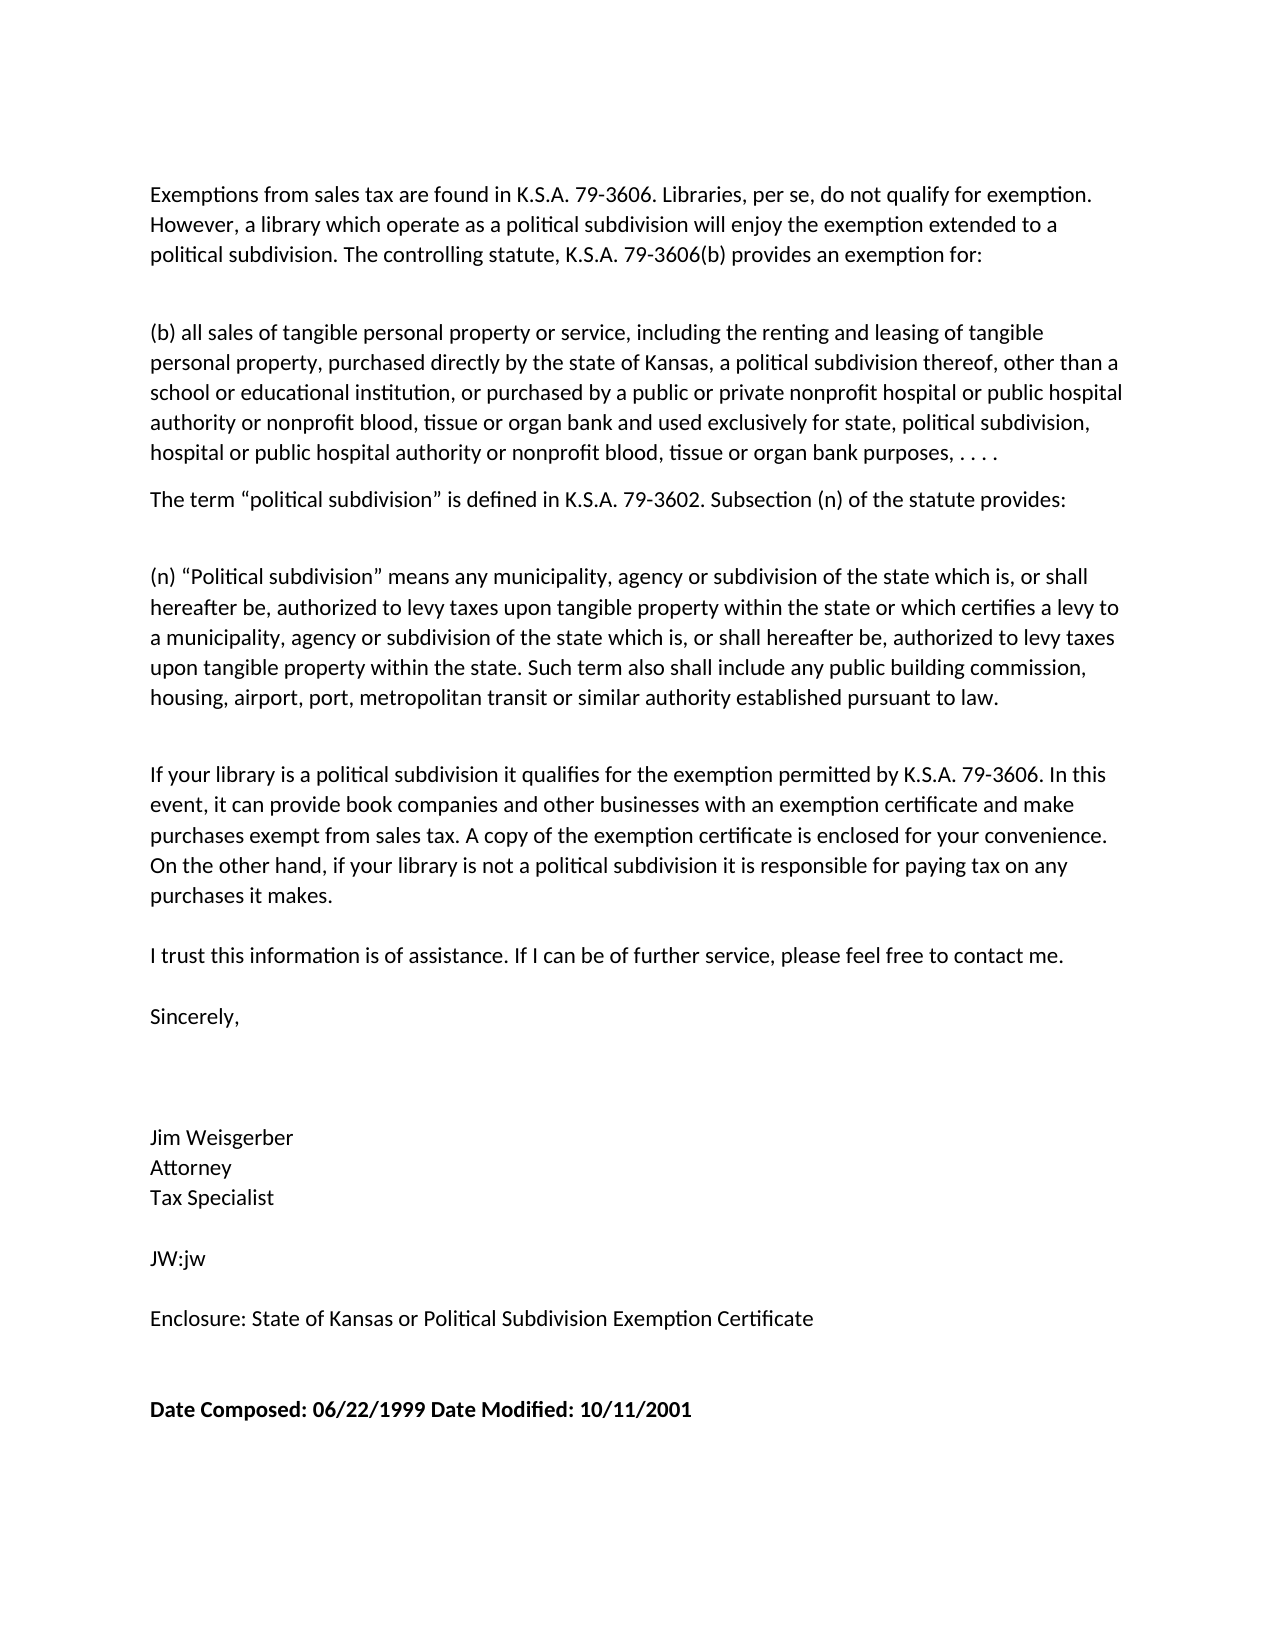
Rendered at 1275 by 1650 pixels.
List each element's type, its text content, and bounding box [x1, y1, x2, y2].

text (b) all sales of tangible personal property or service, including the renting and leasing of tangible personal property, purchased directly by the state of Kansas, a political subdivision thereof, other than a school or educational institution, or purchased by a public or private nonprofit hospital or public hospital authority or nonprofit blood, tissue or organ bank and used exclusively for state, political subdivision, hospital or public hospital authority or nonprofit blood, tissue or organ bank purposes, . . . . [150, 318, 1125, 467]
text Exemptions from sales tax are found in K.S.A. 79-3606. Libraries, per se, do not qualify for exemption. However, a library which operate as a political subdivision will enjoy the exemption extended to a political subdivision. The controlling statute, K.S.A. 79-3606(b) provides an exemption for: [150, 150, 1125, 299]
text If your library is a political subdivision it qualifies for the exemption permitted by K.S.A. 79-3606. In this event, it can provide book companies and other businesses with an exemption certificate and make purchases exempt from sales tax. A copy of the exemption certificate is enclosed for your convenience. On the other hand, if your library is not a political subdivision it is responsible for paying tax on any purchases it makes. I trust this information is of assistance. If I can be of further service, please feel free to contact me. Sincerely, Jim Weisgerber Attorney Tax Specialist JW:jw Enclosure: State of Kansas or Political Subdivision Exemption Certificate Date Composed: 06/22/1999 Date Modified: 10/11/2001 [150, 730, 1125, 1423]
text The term “political subdivision” is defined in K.S.A. 79-3602. Subsection (n) of the statute provides: [150, 485, 1125, 544]
text (n) “Political subdivision” means any municipality, agency or subdivision of the state which is, or shall hereafter be, authorized to levy taxes upon tangible property within the state or which certifies a levy to a municipality, agency or subdivision of the state which is, or shall hereafter be, authorized to levy taxes upon tangible property within the state. Such term also shall include any public building commission, housing, airport, port, metropolitan transit or similar authority established pursuant to law. [150, 562, 1125, 711]
